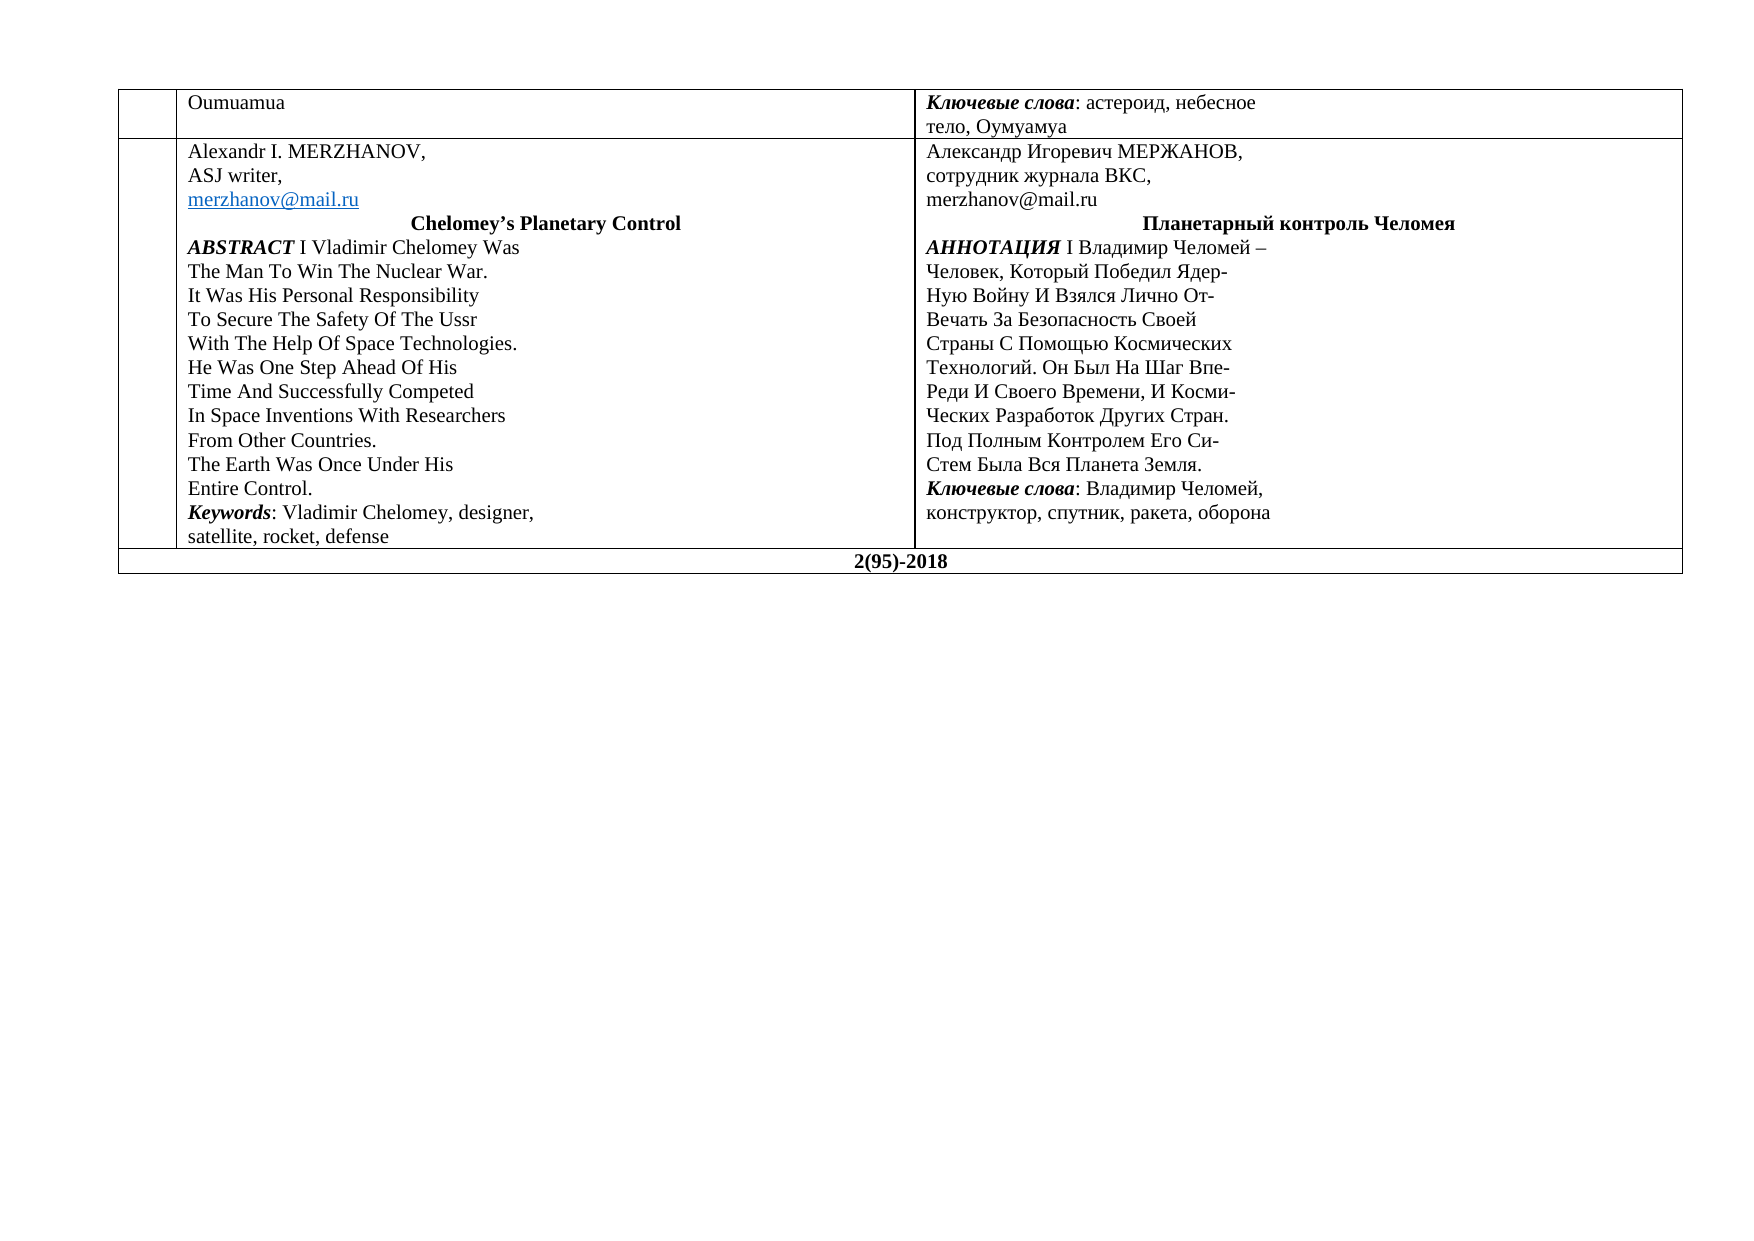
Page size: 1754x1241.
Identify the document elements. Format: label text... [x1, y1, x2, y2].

table_cell [119, 90, 176, 138]
table_cell Alexandr I. MERZHANOV, ASJ writer, merzhanov@mail.ru Chelomey’s Planetary Control ABSTRACT I Vladimir Chelomey Was The Man To Win The Nuclear War. It Was His Personal Responsibility To Secure The Safety Of The Ussr With The Help Of Space Technologies. He Was One Step Ahead Of His Time And Successfully Competed In Space Inventions With Researchers From Other Countries. The Earth Was Once Under His Entire Control. Keywords: Vladimir Chelomey, designer, satellite, rocket, defense [177, 139, 914, 548]
table_cell [119, 139, 176, 548]
table_cell Александр Игоревич МЕРЖАНОВ, сотрудник журнала ВКС, merzhanov@mail.ru Планетарный контроль Челомея АННОТАЦИЯ I Владимир Челомей – Человек, Который Победил Ядер- Ную Войну И Взялся Лично От- Вечать За Безопасность Своей Страны С Помощью Космических Технологий. Он Был На Шаг Впе- Реди И Своего Времени, И Косми- Ческих Разработок Других Стран. Под Полным Контролем Его Си- Стем Была Вся Планета Земля. Ключевые слова: Владимир Челомей, конструктор, спутник, ракета, оборона [916, 139, 1682, 548]
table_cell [916, 90, 1682, 138]
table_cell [177, 90, 914, 138]
table_cell 2(95)-2018 [119, 549, 1682, 573]
